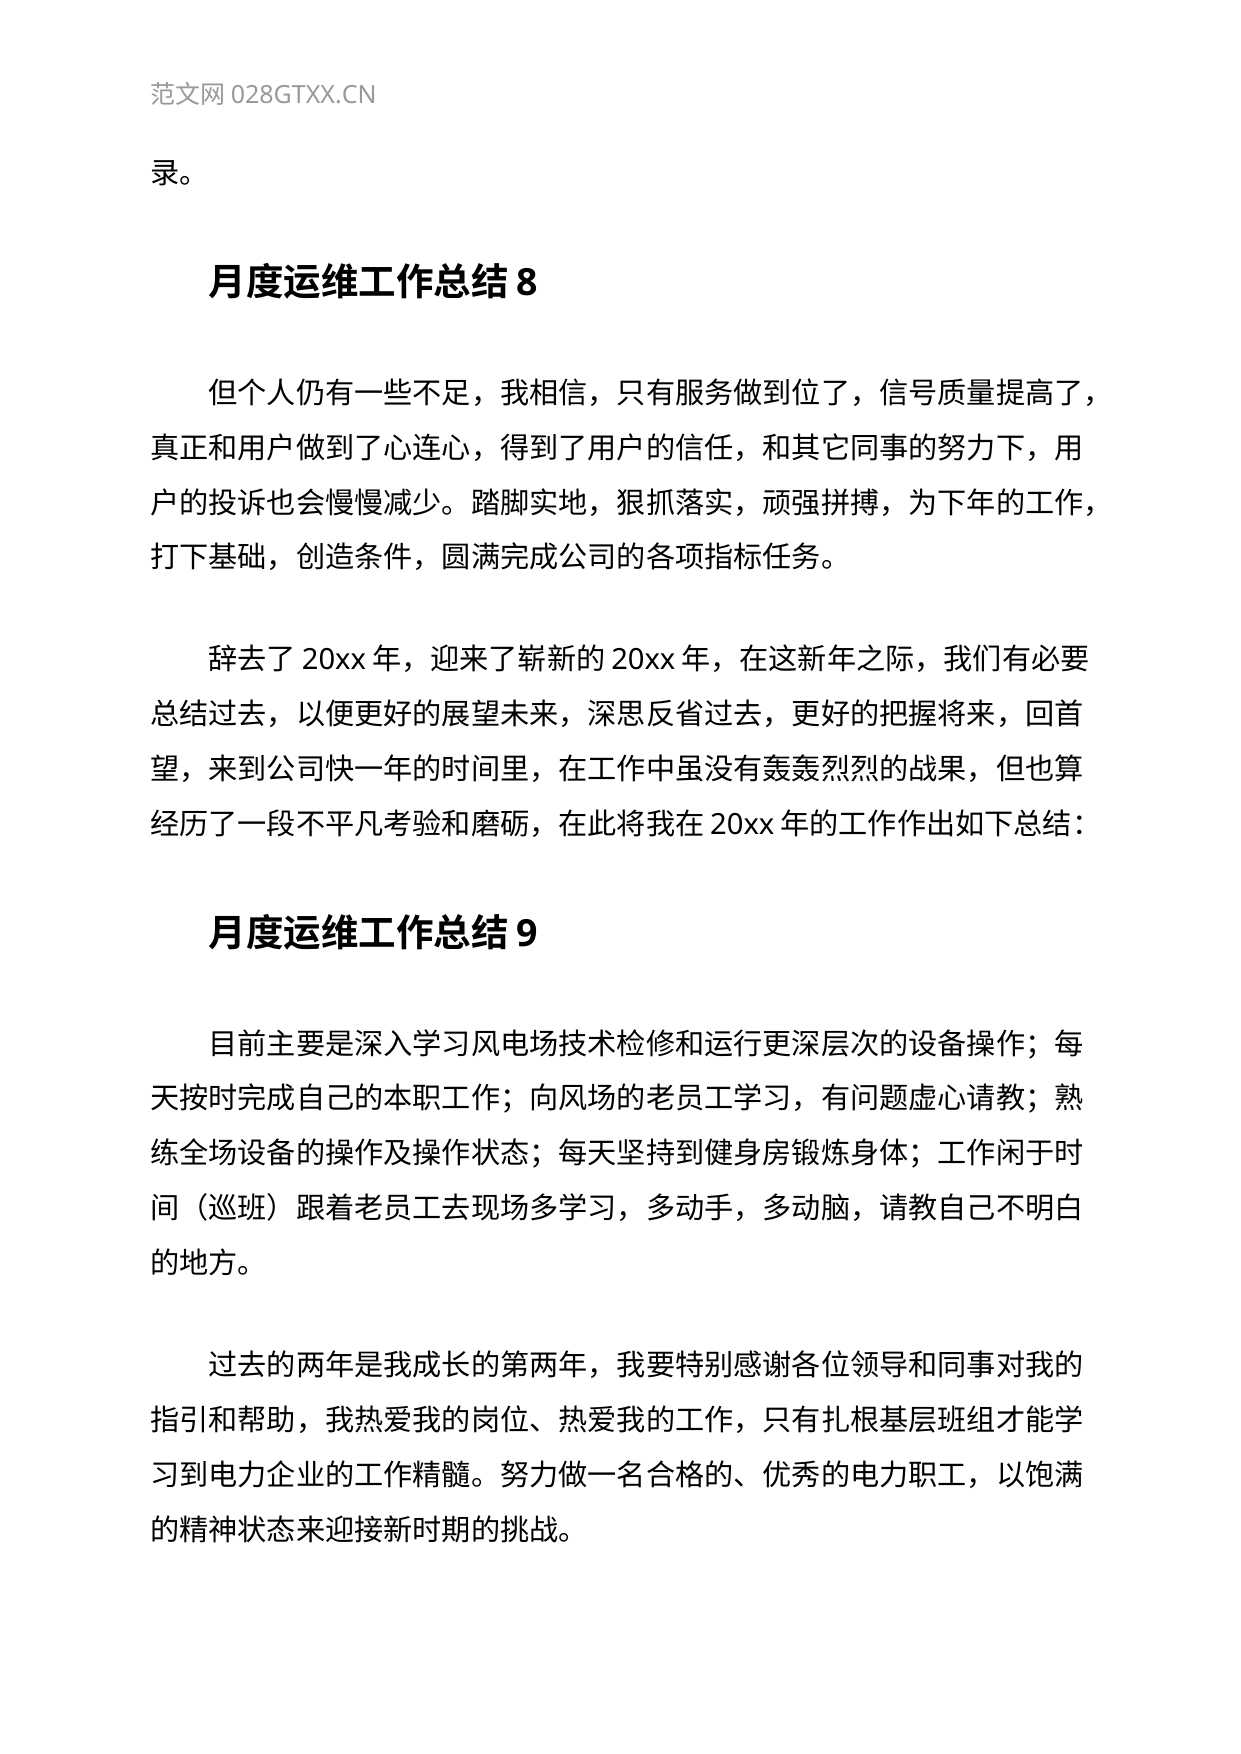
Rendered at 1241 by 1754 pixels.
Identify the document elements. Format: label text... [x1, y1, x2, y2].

text 辞去了20xx年，迎来了崭新的20xx年，在这新年之际，我们有必要总结过去，以便更好的展望未来，深思反省过去，更好的把握将来，回首望，来到公司快一年的时间里，在工作中虽没有轰轰烈烈的战果，但也算经历了一段不平凡考验和磨砺，在此将我在20xx年的工作作出如下总结： [150, 636, 1090, 843]
text 过去的两年是我成长的第两年，我要特别感谢各位领导和同事对我的指引和帮助，我热爱我的岗位、热爱我的工作，只有扎根基层班组才能学习到电力企业的工作精髓。努力做一名合格的、优秀的电力职工，以饱满的精神状态来迎接新时期的挑战。 [150, 1342, 1090, 1548]
text 目前主要是深入学习风电场技术检修和运行更深层次的设备操作；每天按时完成自己的本职工作；向风场的老员工学习，有问题虚心请教；熟练全场设备的操作及操作状态；每天坚持到健身房锻炼身体；工作闲于时间（巡班）跟着老员工去现场多学习，多动手，多动脑，请教自己不明白的地方。 [150, 1020, 1090, 1282]
text 月度运维工作总结9 [150, 903, 1090, 957]
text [150, 150, 1090, 192]
text 月度运维工作总结8 [150, 252, 1090, 306]
text 但个人仍有一些不足，我相信，只有服务做到位了，信号质量提高了，真正和用户做到了心连心，得到了用户的信任，和其它同事的努力下，用户的投诉也会慢慢减少。踏脚实地，狠抓落实，顽强拼搏，为下年的工作，打下基础，创造条件，圆满完成公司的各项指标任务。 [150, 369, 1090, 576]
